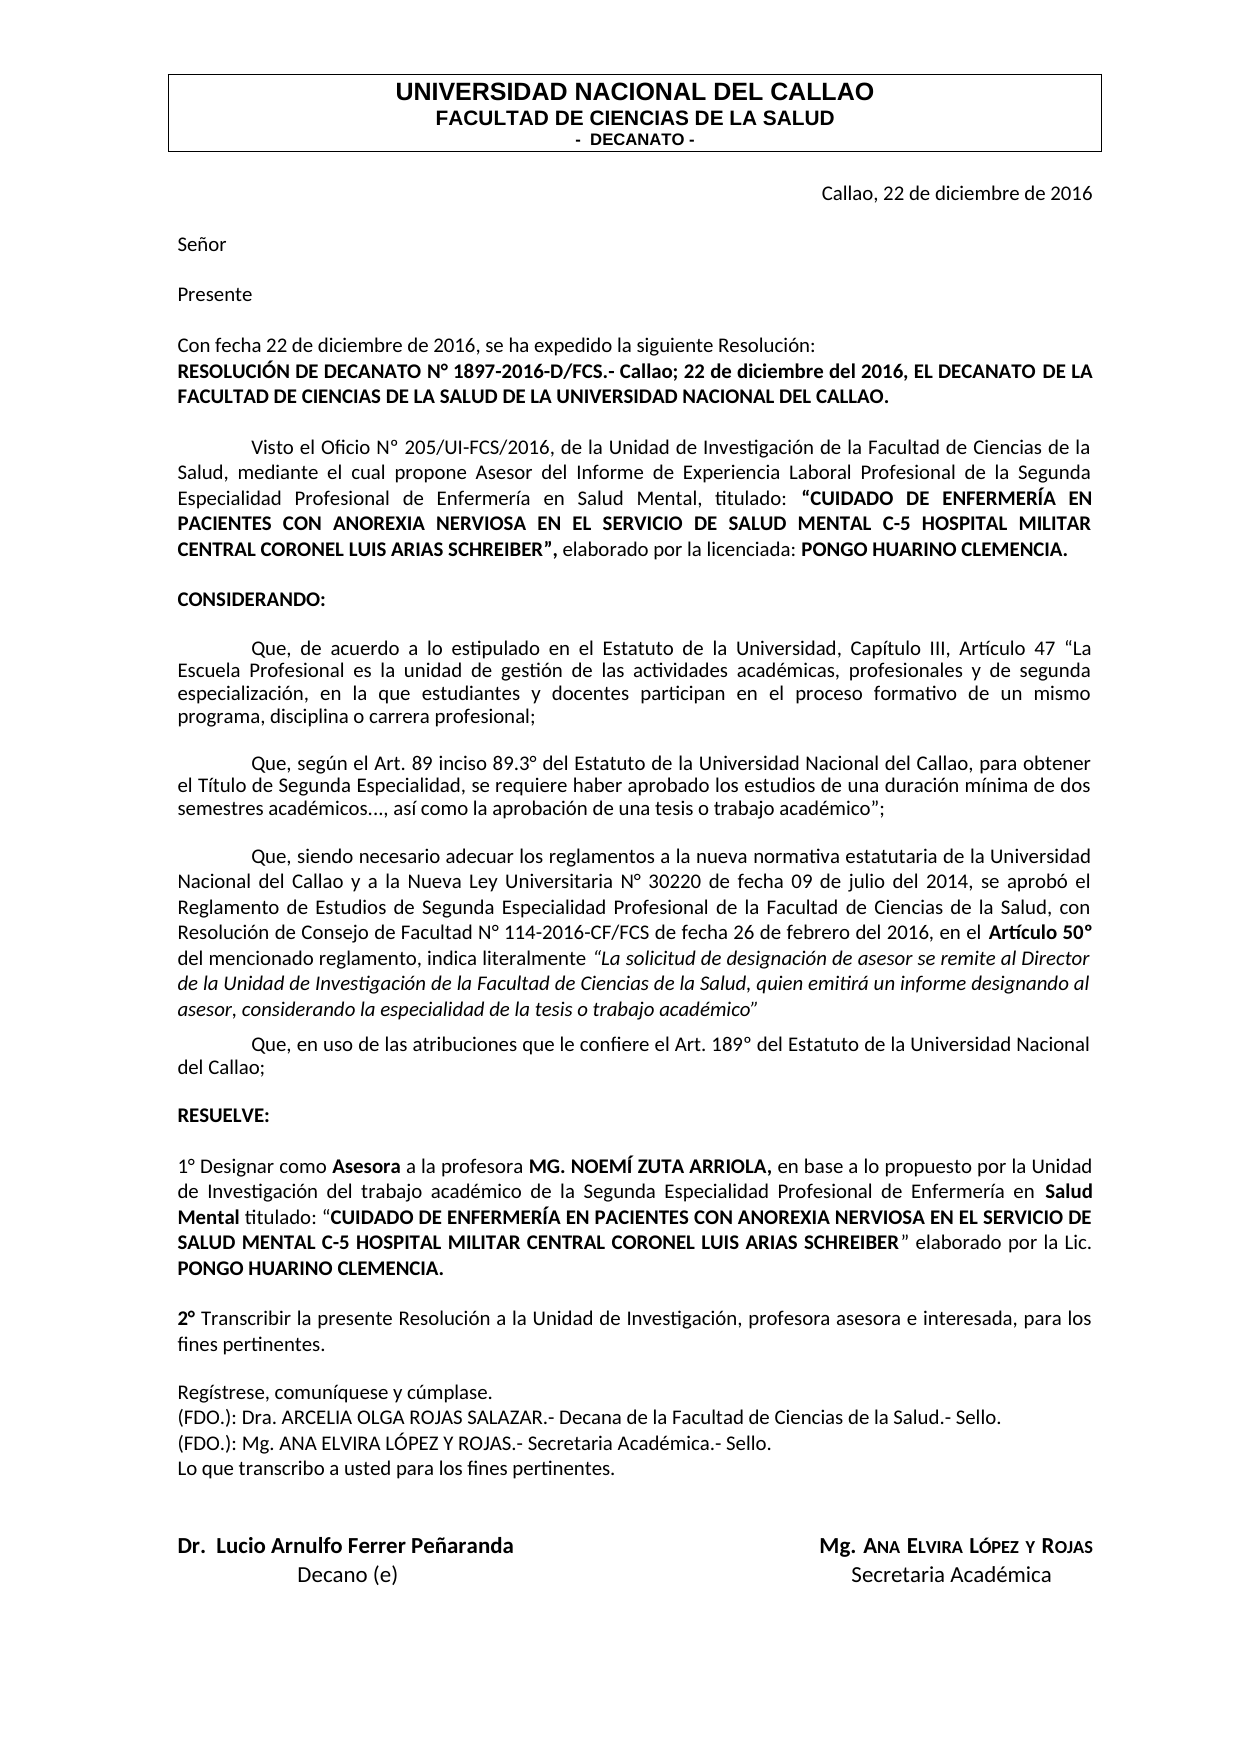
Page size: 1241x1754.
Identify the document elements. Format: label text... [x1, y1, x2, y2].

text Que, en uso de las atribuciones que le confiere el Art. 189º del Estatuto de la Universidad Nacional del Callao; [177, 1034, 1093, 1079]
text RESOLUCIÓN DE DECANATO N° 1897-2016-D/FCS.- Callao; 22 de diciembre del 2016, EL DECANATO de LA FACULTAD DE CIENCIAS DE LA SALUD DE LA UNIVERSIDAD NACIONAL DEL CALLAO. [177, 358, 1093, 409]
text Con fecha 22 de diciembre de 2016, se ha expedido la siguiente Resolución: [177, 332, 1093, 358]
text Dr. Lucio Arnulfo Ferrer Peñaranda Mg. Ana Elvira López y Rojas Decano (e) Secretaria Académica [177, 1532, 1093, 1588]
text Lo que transcribo a usted para los fines pertinentes. [177, 1455, 1093, 1481]
text Que, de acuerdo a lo estipulado en el Estatuto de la Universidad, Capítulo III, Artículo 47 “La Escuela Profesional es la unidad de gestión de las actividades académicas, profesionales y de segunda especialización, en la que estudiantes y docentes participan en el proceso formativo de un mismo programa, disciplina o carrera profesional; [177, 637, 1093, 729]
text Visto el Oficio Nº 205/UI-FCS/2016, de la Unidad de Investigación de la Facultad de Ciencias de la Salud, mediante el cual propone Asesor del Informe de Experiencia Laboral Profesional de la Segunda Especialidad Profesional de Enfermería en Salud Mental, titulado: “CUIDADO DE ENFERMERÍA EN PACIENTES CON ANOREXIA NERVIOSA EN EL SERVICIO DE SALUD MENTAL C-5 HOSPITAL MILITAR CENTRAL CORONEL LUIS ARIAS SCHREIBER”, elaborado por la licenciada: PONGO HUARINO CLEMENCIA. [177, 434, 1093, 561]
text (FDO.): Mg. ANA ELVIRA LÓPEZ Y ROJAS.- Secretaria Académica.- Sello. [177, 1430, 1093, 1455]
text Callao, 22 de diciembre de 2016 [177, 180, 1093, 205]
text (FDO.): Dra. ARCELIA OLGA ROJAS SALAZAR.- Decana de la Facultad de Ciencias de la Salud.- Sello. [177, 1404, 1093, 1430]
text Que, siendo necesario adecuar los reglamentos a la nueva normativa estatutaria de la Universidad Nacional del Callao y a la Nueva Ley Universitaria N° 30220 de fecha 09 de julio del 2014, se aprobó el Reglamento de Estudios de Segunda Especialidad Profesional de la Facultad de Ciencias de la Salud, con Resolución de Consejo de Facultad N° 114-2016-CF/FCS de fecha 26 de febrero del 2016, en el Artículo 50º del mencionado reglamento, indica literalmente “La solicitud de designación de asesor se remite al Director de la Unidad de Investigación de la Facultad de Ciencias de la Salud, quien emitirá un informe designando al asesor, considerando la especialidad de la tesis o trabajo académico” [177, 843, 1093, 1021]
text Señor [177, 231, 1093, 256]
text RESUELVE: [177, 1102, 1093, 1128]
text Presente [177, 282, 1093, 307]
text Que, según el Art. 89 inciso 89.3° del Estatuto de la Universidad Nacional del Callao, para obtener el Título de Segunda Especialidad, se requiere haber aprobado los estudios de una duración mínima de dos semestres académicos..., así como la aprobación de una tesis o trabajo académico”; [177, 752, 1093, 820]
text 2° Transcribir la presente Resolución a la Unidad de Investigación, profesora asesora e interesada, para los fines pertinentes. [177, 1306, 1093, 1356]
text 1° Designar como Asesora a la profesora MG. NOEMÍ ZUTA ARRIOLA, en base a lo propuesto por la Unidad de Investigación del trabajo académico de la Segunda Especialidad Profesional de Enfermería en Salud Mental titulado: “CUIDADO DE ENFERMERÍA EN PACIENTES CON ANOREXIA NERVIOSA EN EL SERVICIO DE SALUD MENTAL C-5 HOSPITAL MILITAR CENTRAL CORONEL LUIS ARIAS SCHREIBER” elaborado por la Lic. PONGO HUARINO CLEMENCIA. [177, 1153, 1093, 1280]
text CONSIDERANDO: [177, 587, 1093, 612]
text Regístrese, comuníquese y cúmplase. [177, 1379, 1093, 1404]
